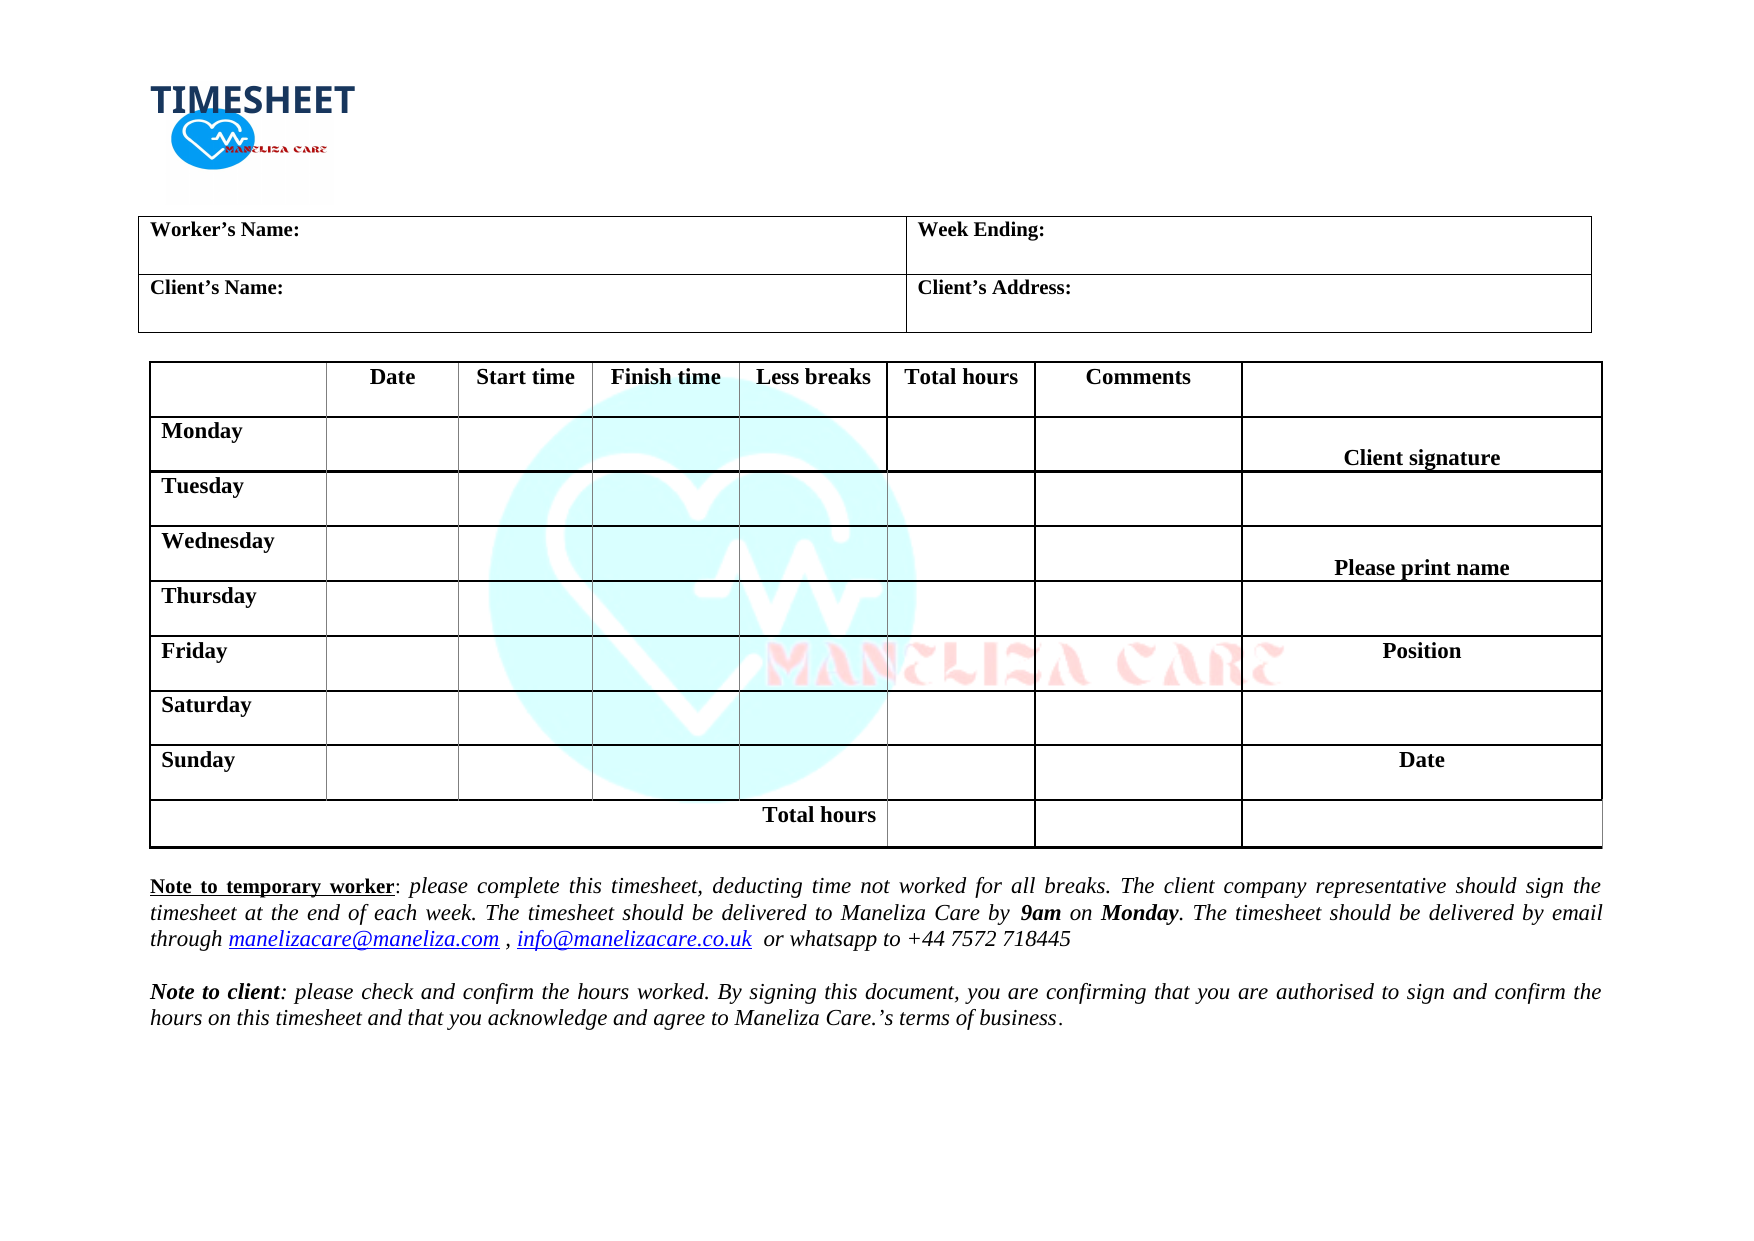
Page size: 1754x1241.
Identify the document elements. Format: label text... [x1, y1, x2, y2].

table_cell [1036, 801, 1241, 846]
table_cell [593, 692, 739, 744]
table_cell [593, 637, 739, 689]
text Note to temporary worker: please complete this timesheet, deducting time not worked for all breaks. The client company representative should sign the timesheet at the end of each week. The timesheet should be delivered to Maneliza Care by 9am on Monday. The timesheet should be delivered by email through manelizacare@maneliza.com , info@manelizacare.co.uk or whatsapp to +44 7572 718445 [150, 848, 1604, 952]
table_cell [327, 582, 458, 635]
table_cell [1036, 527, 1241, 580]
table_cell Wednesday [151, 527, 326, 580]
text Note to client: please check and confirm the hours worked. By signing this document, you are confirming that you are authorised to sign and confirm the hours on this timesheet and that you acknowledge and agree to Maneliza Care.’s terms of business. [150, 978, 1604, 1031]
table_cell [888, 801, 1034, 846]
table_cell [327, 418, 458, 470]
table_cell Client signature [1243, 418, 1601, 470]
table_cell [888, 582, 1034, 635]
table_cell [740, 473, 887, 525]
table_cell [888, 473, 1034, 525]
table_header [151, 363, 326, 416]
table_cell Total hours [151, 801, 887, 846]
table_cell [1243, 473, 1601, 525]
table_cell [459, 746, 592, 799]
table_cell [1243, 801, 1602, 846]
table_cell [327, 527, 458, 580]
table_header Week Ending: [907, 217, 1591, 274]
table_cell [888, 637, 1034, 689]
table_header Date [327, 363, 458, 416]
table_cell [1036, 637, 1241, 689]
table_cell Date [1243, 746, 1601, 799]
table_header Start time [459, 363, 592, 416]
table_cell Client’s Name: [139, 275, 906, 332]
table_cell [327, 692, 458, 744]
table_cell [459, 527, 592, 580]
table_cell [1036, 473, 1241, 525]
table_cell Monday [151, 418, 326, 470]
table_cell [593, 582, 739, 635]
table_cell [1243, 582, 1601, 635]
table_cell [593, 418, 739, 470]
table_cell [740, 746, 887, 799]
table_cell [327, 637, 458, 689]
table_cell [888, 418, 1034, 470]
table_cell [888, 746, 1034, 799]
table_cell Saturday [151, 692, 326, 744]
table_cell [888, 692, 1034, 744]
table_header [1243, 363, 1601, 416]
table_cell Client’s Address: [907, 275, 1591, 332]
table_cell [459, 692, 592, 744]
table_cell [1036, 582, 1241, 635]
table_header Worker’s Name: [139, 217, 906, 274]
table_cell [459, 637, 592, 689]
table_cell Sunday [151, 746, 326, 799]
table_cell [593, 527, 739, 580]
table_cell Tuesday [151, 473, 326, 525]
table_cell [1243, 692, 1601, 744]
table_cell [593, 473, 739, 525]
table_cell [740, 582, 887, 635]
table_cell Position [1243, 637, 1601, 689]
table_cell Thursday [151, 582, 326, 635]
table_header Comments [1036, 363, 1241, 416]
table_cell [593, 746, 739, 799]
table_header Finish time [593, 363, 739, 416]
table_cell [459, 473, 592, 525]
picture [165, 81, 334, 205]
table_cell [459, 582, 592, 635]
table_header Less breaks [740, 363, 886, 416]
table_cell [888, 527, 1034, 580]
table_cell [740, 418, 886, 470]
table_cell [327, 473, 458, 525]
table_cell [740, 692, 887, 744]
table_cell [459, 418, 592, 470]
table_cell [740, 637, 887, 689]
table_cell Please print name [1243, 527, 1601, 580]
table_cell [327, 746, 458, 799]
table_cell Friday [151, 637, 326, 689]
table_cell [740, 527, 887, 580]
table_cell [1036, 692, 1241, 744]
table_header Total hours [888, 363, 1034, 416]
table_cell [1036, 746, 1241, 799]
table_cell [1036, 418, 1241, 470]
